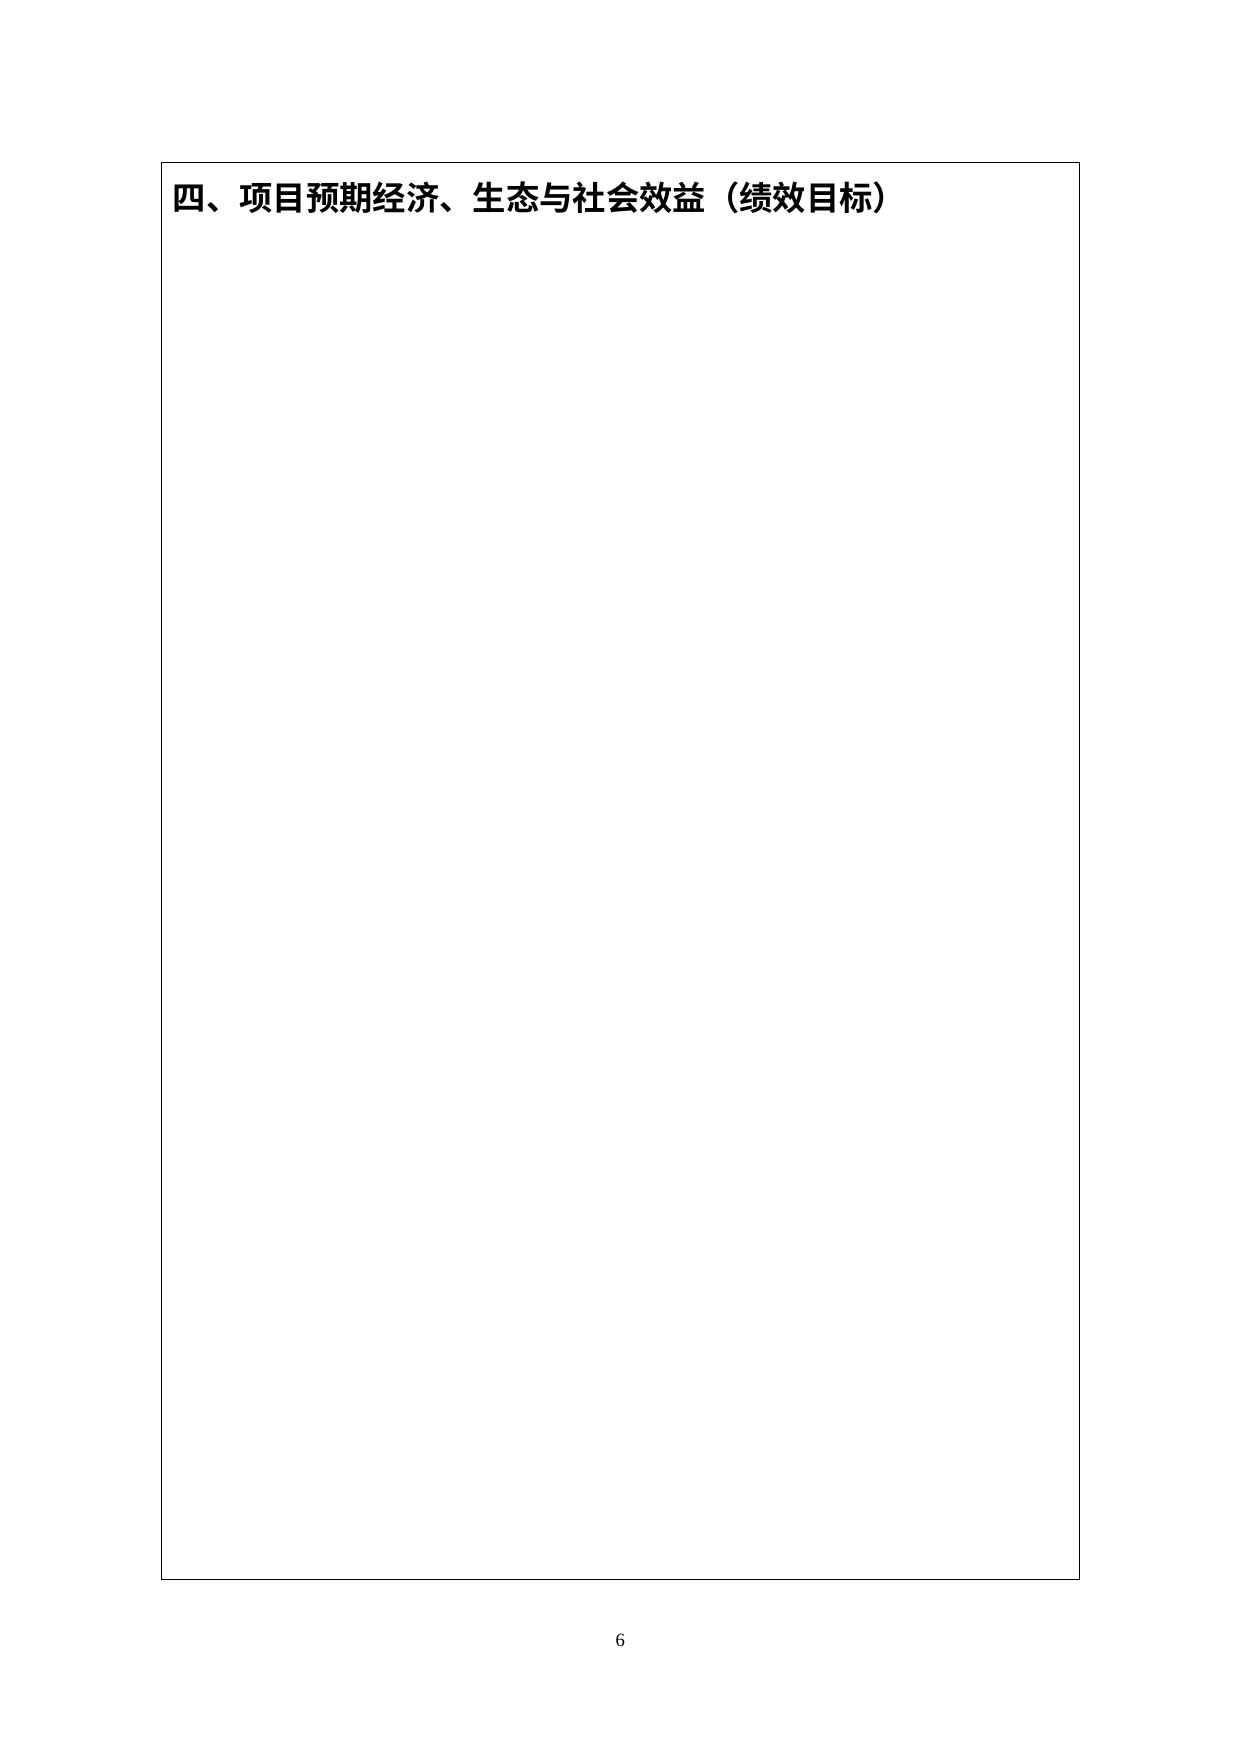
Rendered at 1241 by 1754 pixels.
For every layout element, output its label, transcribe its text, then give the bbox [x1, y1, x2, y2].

table_cell 项目预期经济、生态与社会效益（绩效目标） [162, 163, 1079, 1578]
